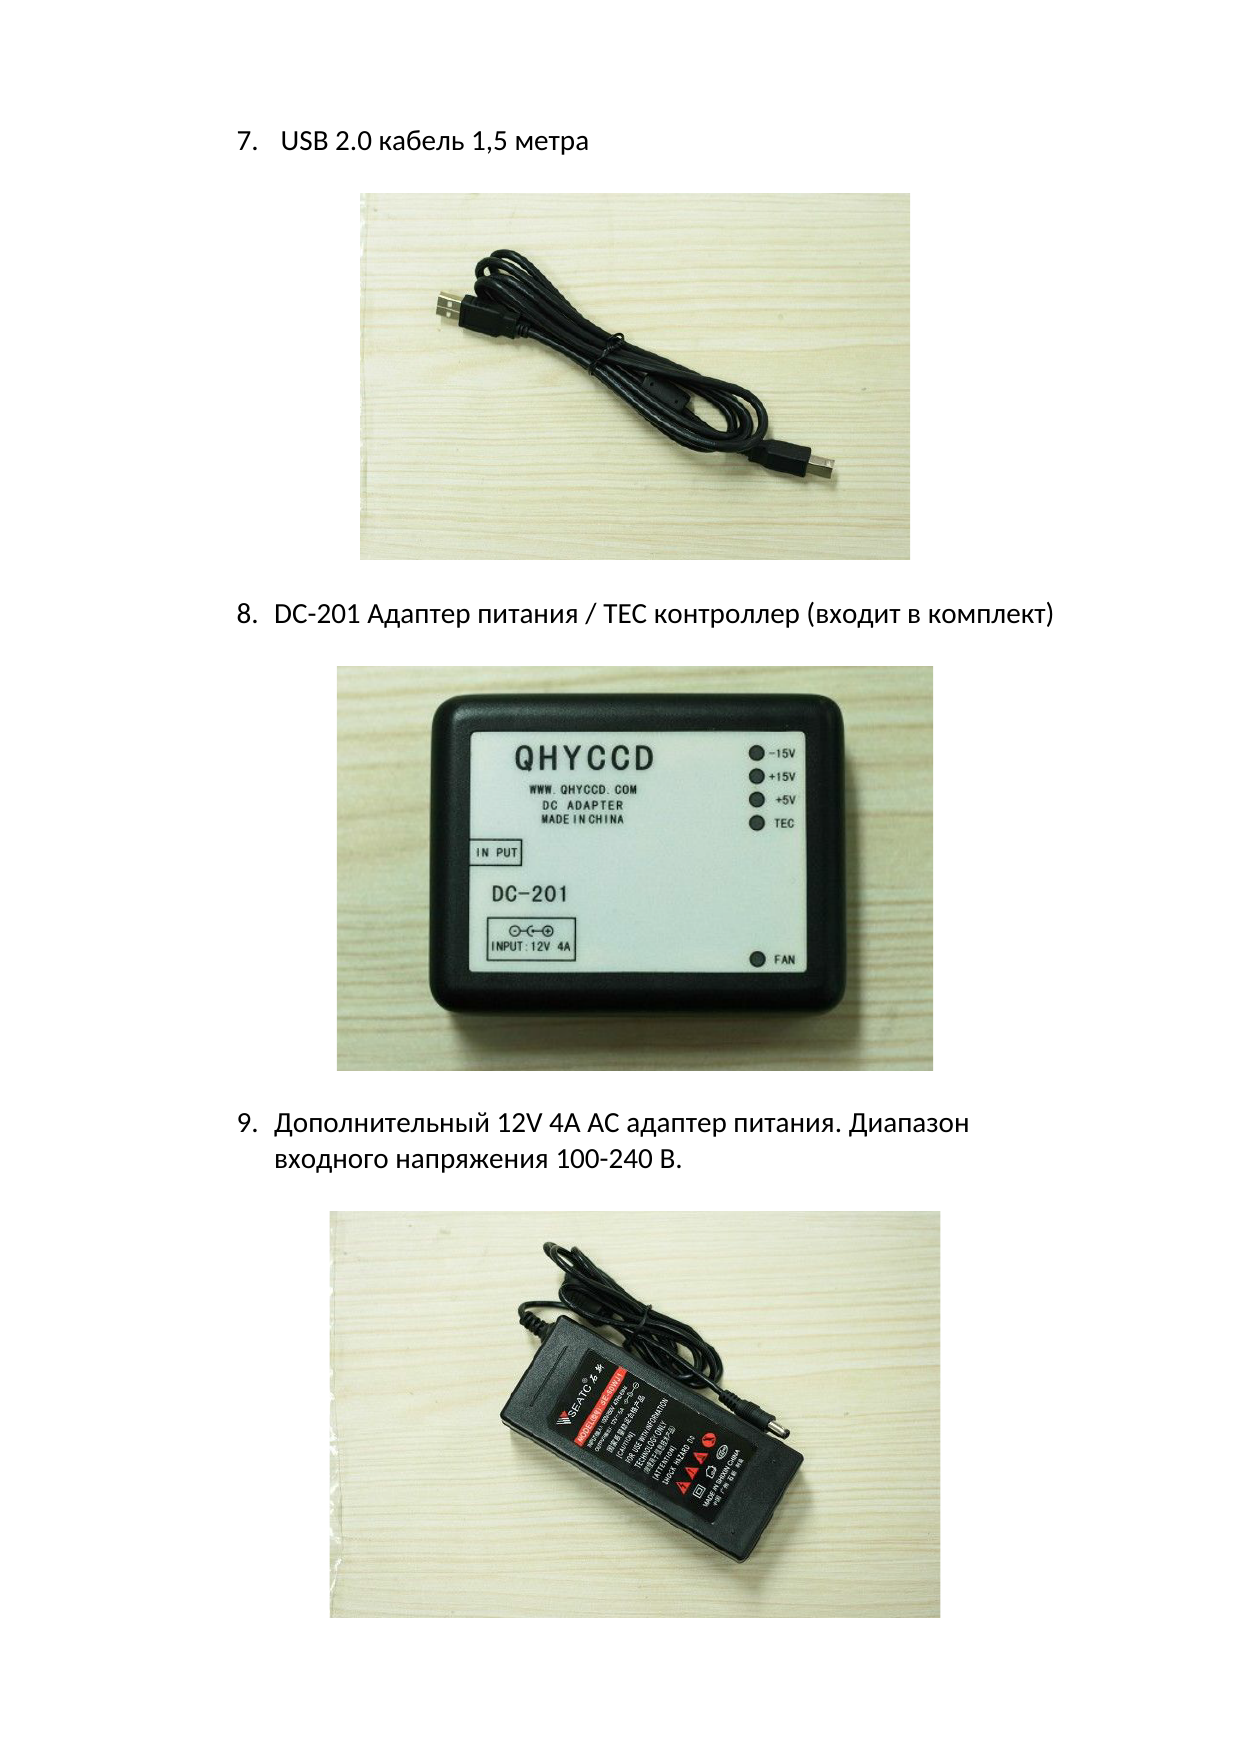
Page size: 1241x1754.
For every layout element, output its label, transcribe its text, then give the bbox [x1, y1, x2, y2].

list DC-201 Адаптер питания / TEC контроллер (входит в комплект) [236, 595, 1063, 631]
list USB 2.0 кабель 1,5 метра [236, 122, 1063, 158]
picture [336, 666, 934, 1071]
list Дополнительный 12V 4A AC адаптер питания. Диапазон входного напряжения 100-240 В. [236, 1104, 1063, 1176]
